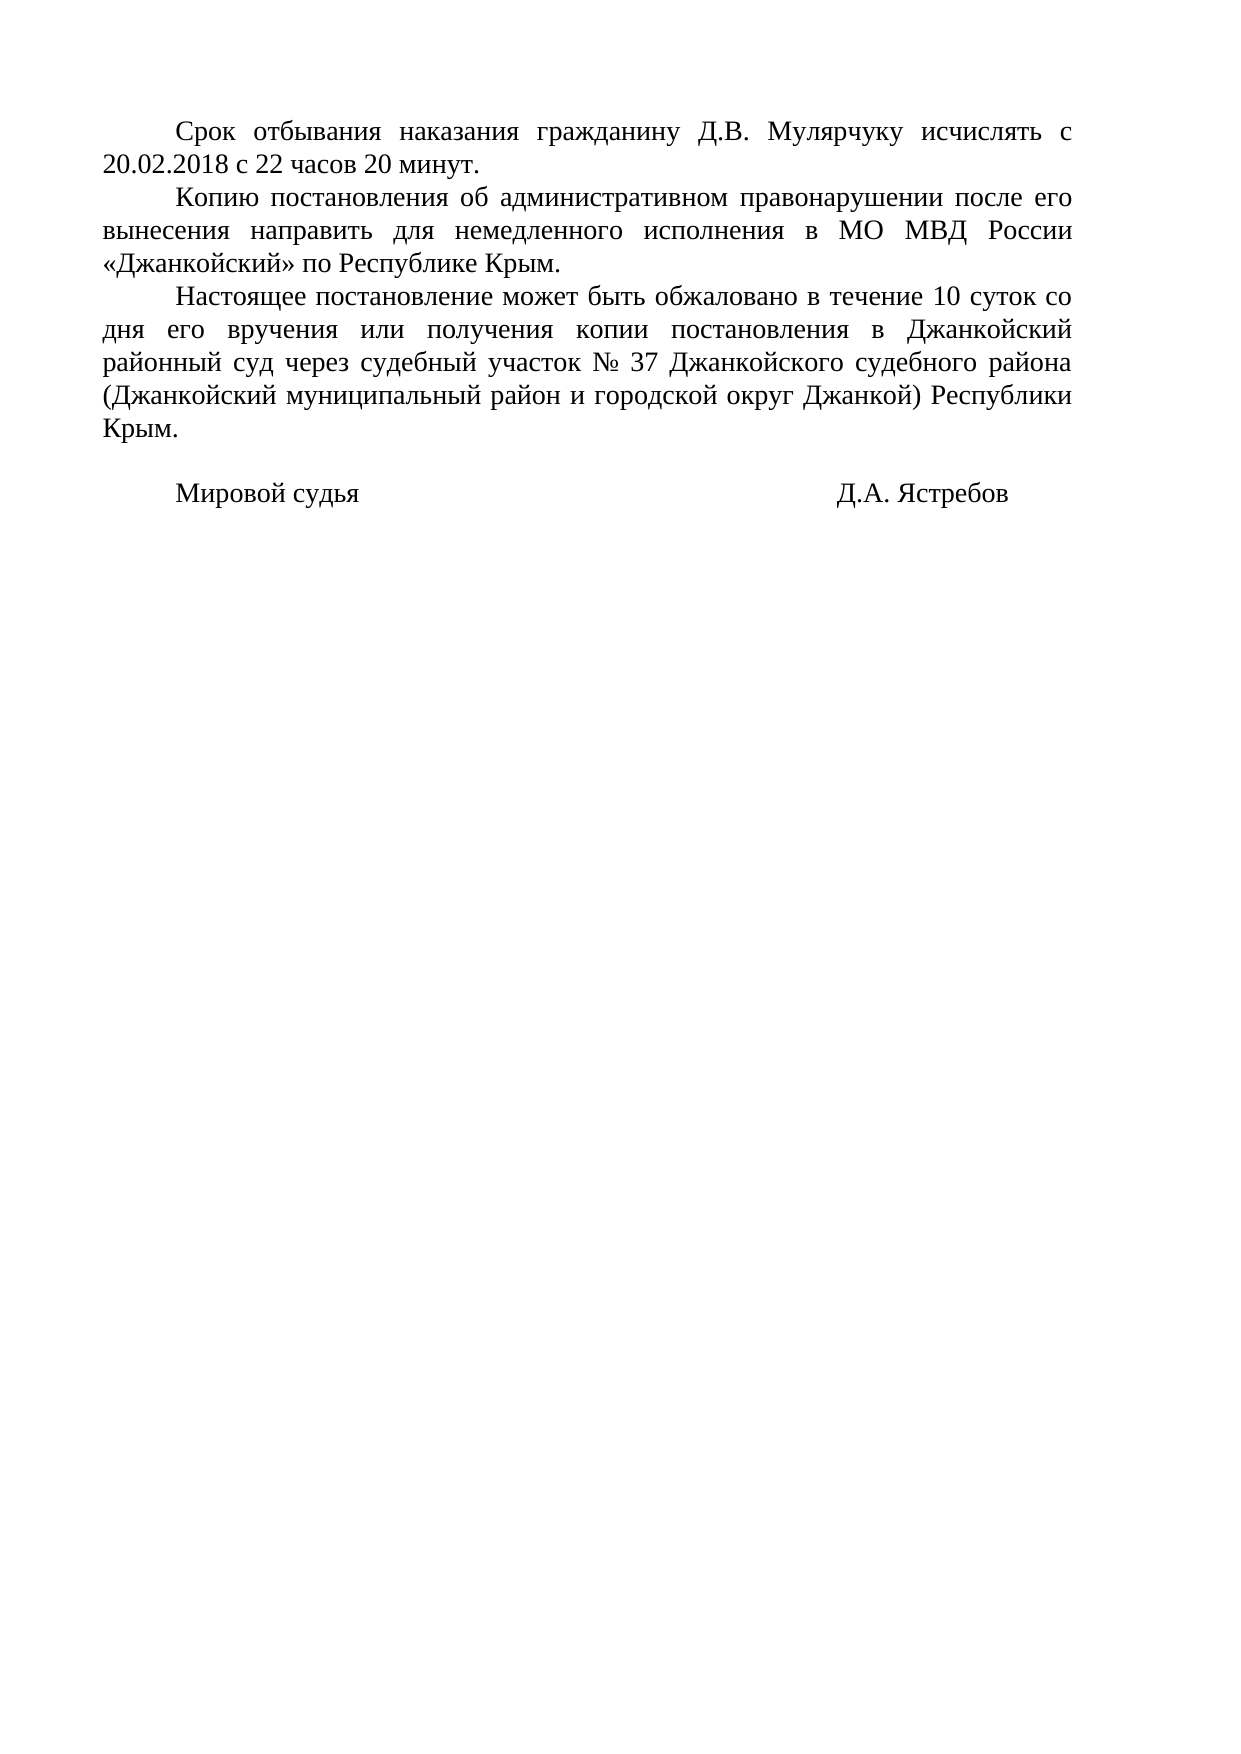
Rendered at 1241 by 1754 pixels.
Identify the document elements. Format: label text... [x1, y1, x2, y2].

text Мировой судья Д.А. Ястребов [102, 479, 1076, 508]
text Настоящее постановление может быть обжаловано в течение 10 суток со дня его вручения или получения копии постановления в Джанкойский районный суд через судебный участок № 37 Джанкойского судебного района (Джанкойский муниципальный район и городской округ Джанкой) Республики Крым. [102, 279, 1073, 444]
text Копию постановления об административном правонарушении после его вынесения направить для немедленного исполнения в МО МВД России «Джанкойский» по Республике Крым. [102, 180, 1073, 279]
text Срок отбывания наказания гражданину Д.В. Мулярчуку исчислять с 20.02.2018 с 22 часов 20 минут. [102, 114, 1073, 180]
